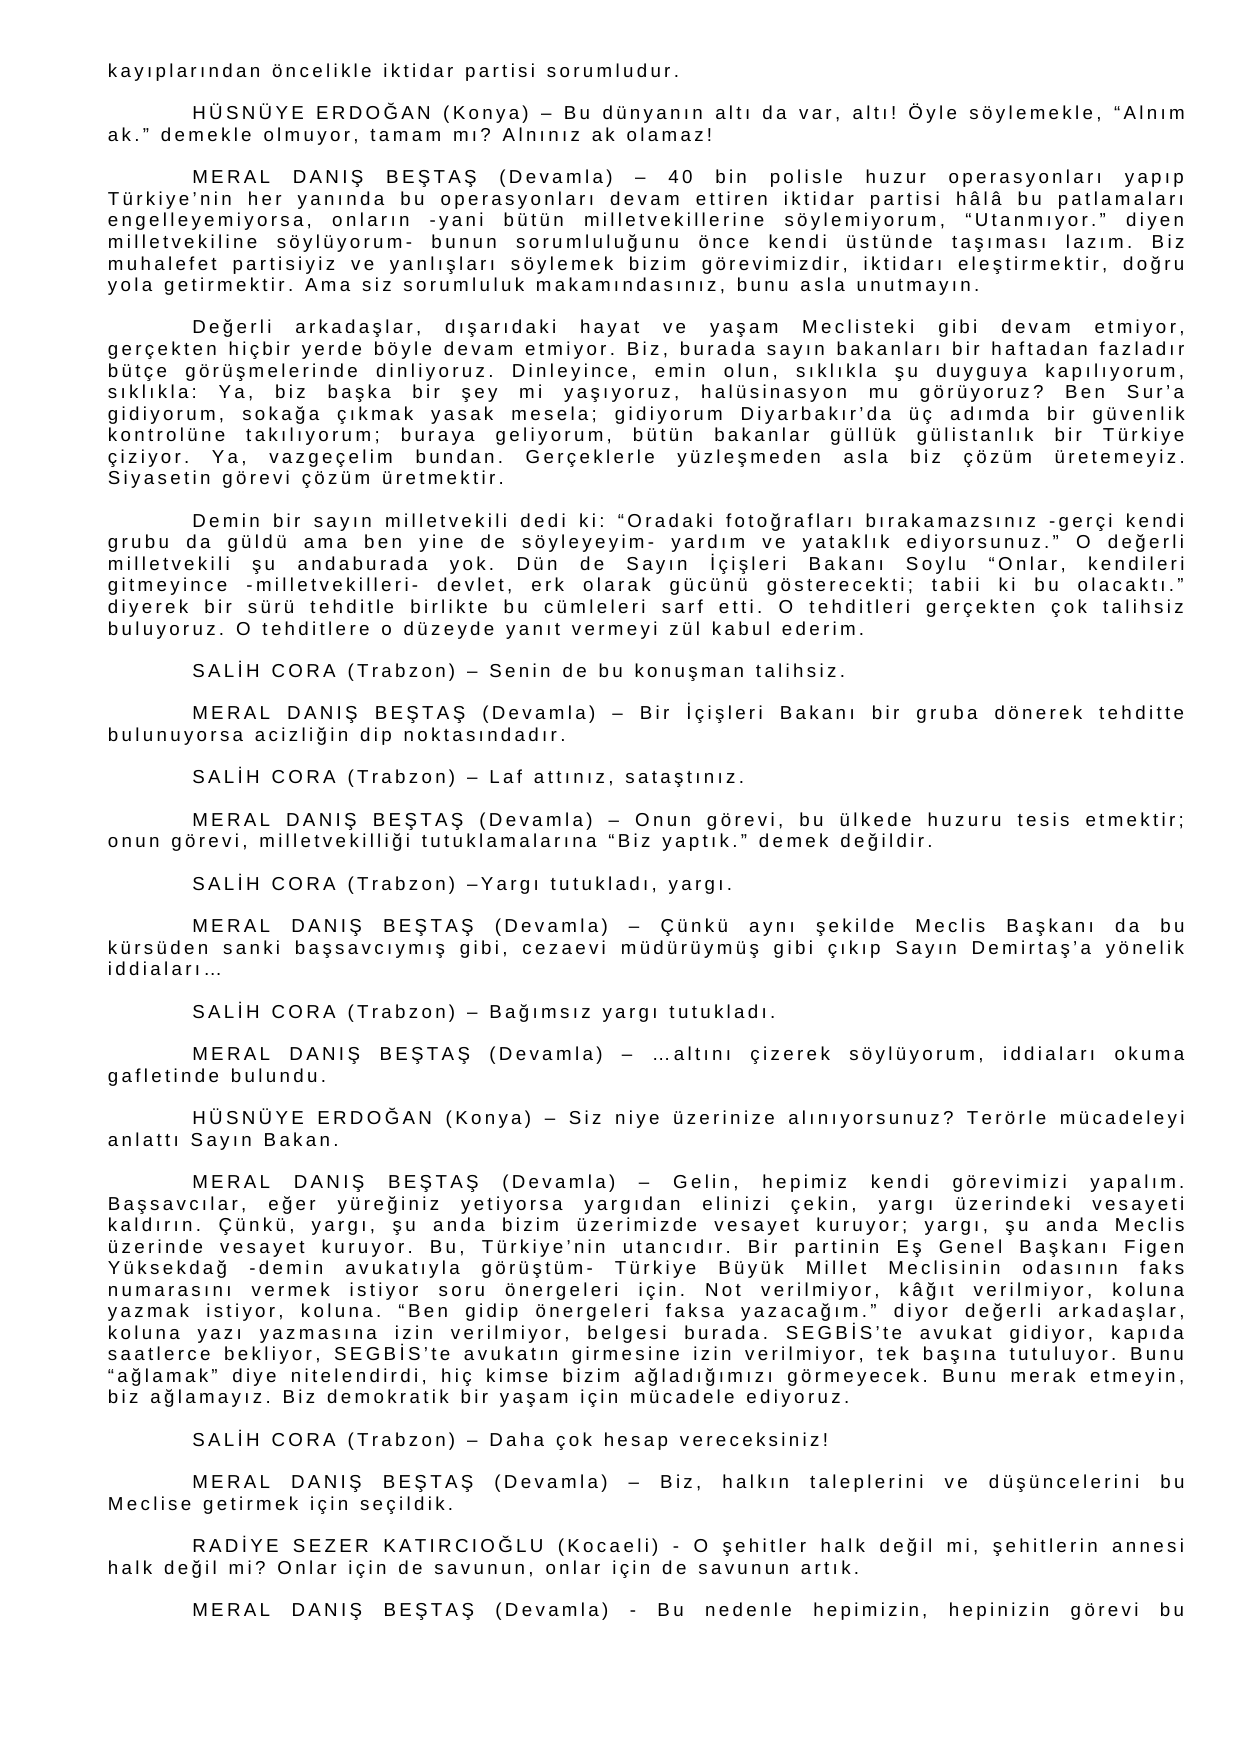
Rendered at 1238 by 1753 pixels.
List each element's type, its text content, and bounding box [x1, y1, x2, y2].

text MERAL DANIŞ BEŞTAŞ (Devamla) – 40 bin polisle huzur operasyonları yapıp Türkiye’nin her yanında bu operasyonları devam ettiren iktidar partisi hâlâ bu patlamaları engelleyemiyorsa, onların -yani bütün milletvekillerine söylemiyorum, “Utanmıyor.” diyen milletvekiline söylüyorum- bunun sorumluluğunu önce kendi üstünde taşıması lazım. Biz muhalefet partisiyiz ve yanlışları söylemek bizim görevimizdir, iktidarı eleştirmektir, doğru yola getirmektir. Ama siz sorumluluk makamındasınız, bunu asla unutmayın. [108, 166, 1186, 295]
text SALİH CORA (Trabzon) – Senin de bu konuşman talihsiz. [108, 660, 1186, 681]
text HÜSNÜYE ERDOĞAN (Konya) – Siz niye üzerinize alınıyorsunuz? Terörle mücadeleyi anlattı Sayın Bakan. [108, 1107, 1186, 1150]
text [108, 1599, 1186, 1621]
text SALİH CORA (Trabzon) – Laf attınız, sataştınız. [108, 766, 1186, 788]
text MERAL DANIŞ BEŞTAŞ (Devamla) – Onun görevi, bu ülkede huzuru tesis etmektir; onun görevi, milletvekilliği tutuklamalarına “Biz yaptık.” demek değildir. [108, 808, 1186, 852]
text Değerli arkadaşlar, dışarıdaki hayat ve yaşam Meclisteki gibi devam etmiyor, gerçekten hiçbir yerde böyle devam etmiyor. Biz, burada sayın bakanları bir haftadan fazladır bütçe görüşmelerinde dinliyoruz. Dinleyince, emin olun, sıklıkla şu duyguya kapılıyorum, sıklıkla: Ya, biz başka bir şey mi yaşıyoruz, halüsinasyon mu görüyoruz? Ben Sur’a gidiyorum, sokağa çıkmak yasak mesela; gidiyorum Diyarbakır’da üç adımda bir güvenlik kontrolüne takılıyorum; buraya geliyorum, bütün bakanlar güllük gülistanlık bir Türkiye çiziyor. Ya, vazgeçelim bundan. Gerçeklerle yüzleşmeden asla biz çözüm üretemeyiz. Siyasetin görevi çözüm üretmektir. [108, 316, 1186, 489]
text MERAL DANIŞ BEŞTAŞ (Devamla) – Biz, halkın taleplerini ve düşüncelerini bu Meclise getirmek için seçildik. [108, 1471, 1186, 1514]
text SALİH CORA (Trabzon) – Daha çok hesap vereceksiniz! [108, 1429, 1186, 1450]
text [108, 60, 1186, 81]
text HÜSNÜYE ERDOĞAN (Konya) – Bu dünyanın altı da var, altı! Öyle söylemekle, “Alnım ak.” demekle olmuyor, tamam mı? Alnınız ak olamaz! [108, 102, 1186, 145]
text MERAL DANIŞ BEŞTAŞ (Devamla) – Gelin, hepimiz kendi görevimizi yapalım. Başsavcılar, eğer yüreğiniz yetiyorsa yargıdan elinizi çekin, yargı üzerindeki vesayeti kaldırın. Çünkü, yargı, şu anda bizim üzerimizde vesayet kuruyor; yargı, şu anda Meclis üzerinde vesayet kuruyor. Bu, Türkiye’nin utancıdır. Bir partinin Eş Genel Başkanı Figen Yüksekdağ -demin avukatıyla görüştüm- Türkiye Büyük Millet Meclisinin odasının faks numarasını vermek istiyor soru önergeleri için. Not verilmiyor, kâğıt verilmiyor, koluna yazmak istiyor, koluna. “Ben gidip önergeleri faksa yazacağım.” diyor değerli arkadaşlar, koluna yazı yazmasına izin verilmiyor, belgesi burada. SEGBİS’te avukat gidiyor, kapıda saatlerce bekliyor, SEGBİS’te avukatın girmesine izin verilmiyor, tek başına tutuluyor. Bunu “ağlamak” diye nitelendirdi, hiç kimse bizim ağladığımızı görmeyecek. Bunu merak etmeyin, biz ağlamayız. Biz demokratik bir yaşam için mücadele ediyoruz. [108, 1171, 1186, 1408]
text RADİYE SEZER KATIRCIOĞLU (Kocaeli) - O şehitler halk değil mi, şehitlerin annesi halk değil mi? Onlar için de savunun, onlar için de savunun artık. [108, 1535, 1186, 1578]
text MERAL DANIŞ BEŞTAŞ (Devamla) – Bir İçişleri Bakanı bir gruba dönerek tehditte bulunuyorsa acizliğin dip noktasındadır. [108, 702, 1186, 745]
text SALİH CORA (Trabzon) –Yargı tutukladı, yargı. [108, 872, 1186, 894]
text MERAL DANIŞ BEŞTAŞ (Devamla) – Çünkü aynı şekilde Meclis Başkanı da bu kürsüden sanki başsavcıymış gibi, cezaevi müdürüymüş gibi çıkıp Sayın Demirtaş’a yönelik iddiaları… [108, 915, 1186, 979]
text MERAL DANIŞ BEŞTAŞ (Devamla) – …altını çizerek söylüyorum, iddiaları okuma gafletinde bulundu. [108, 1043, 1186, 1086]
text SALİH CORA (Trabzon) – Bağımsız yargı tutukladı. [108, 1000, 1186, 1022]
text Demin bir sayın milletvekili dedi ki: “Oradaki fotoğrafları bırakamazsınız -gerçi kendi grubu da güldü ama ben yine de söyleyeyim- yardım ve yataklık ediyorsunuz.” O değerli milletvekili şu andaburada yok. Dün de Sayın İçişleri Bakanı Soylu “Onlar, kendileri gitmeyince -milletvekilleri- devlet, erk olarak gücünü gösterecekti; tabii ki bu olacaktı.” diyerek bir sürü tehditle birlikte bu cümleleri sarf etti. O tehditleri gerçekten çok talihsiz buluyoruz. O tehditlere o düzeyde yanıt vermeyi zül kabul ederim. [108, 509, 1186, 639]
